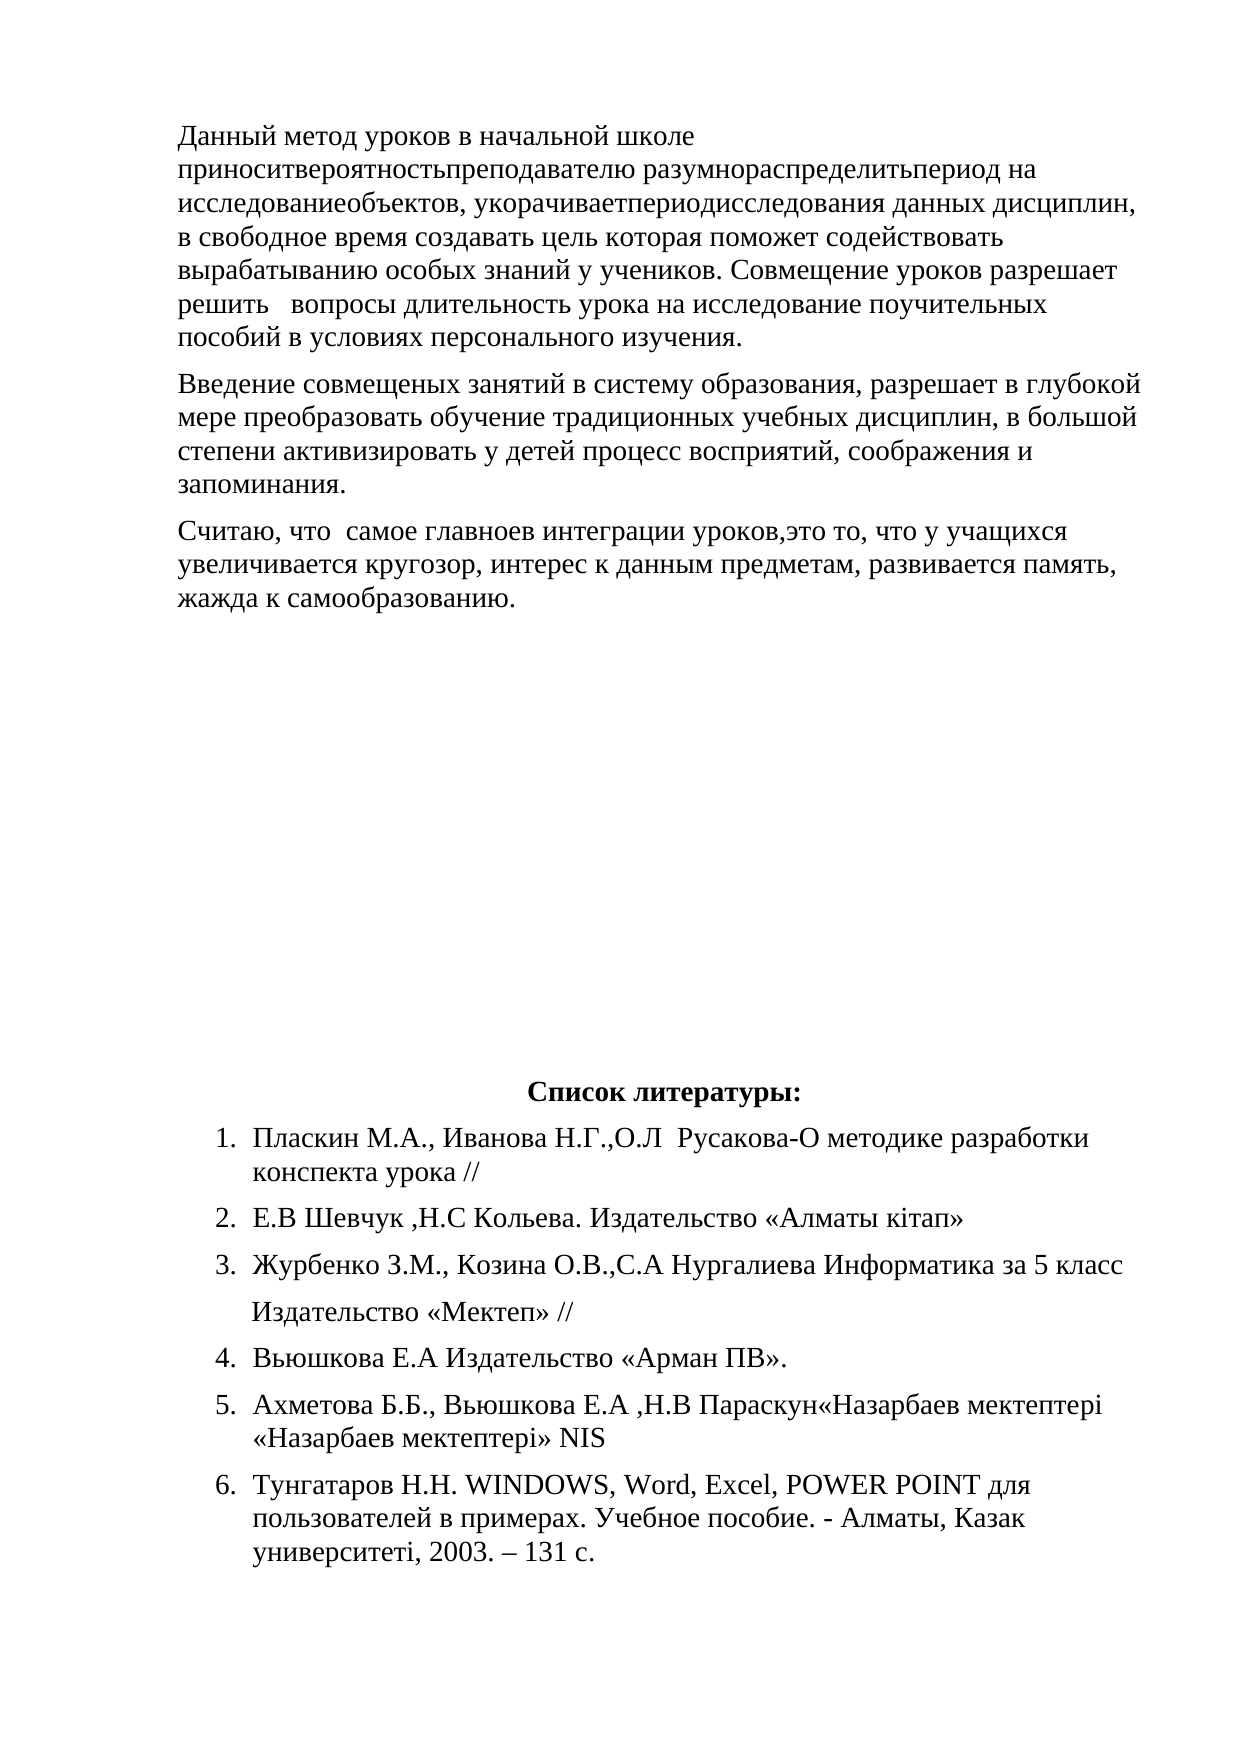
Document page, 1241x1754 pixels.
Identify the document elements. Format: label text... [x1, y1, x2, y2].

text Данный метод уроков в начальной школе приноситвероятностьпреподавателю разумнораспределитьпериод на исследованиеобъектов, укорачиваетпериодисследования данных дисциплин, в свободное время создавать цель которая поможет содействовать вырабатыванию особых знаний у учеников. Совмещение уроков разрешает решить вопросы длительность урока на исследование поучительных пособий в условиях персонального изучения. [177, 118, 1152, 353]
list Е.В Шевчук ,Н.С Кольева. Издательство «Алматы кітап» [215, 1201, 1152, 1234]
text Введение совмещеных занятий в систему образования, разрешает в глубокой мере преобразовать обучение традиционных учебных дисциплин, в большой степени активизировать у детей процесс восприятий, соображения и запоминания. [177, 366, 1152, 500]
list Ахметова Б.Б., Вьюшкова Е.А ,Н.В Параскун«Назарбаев мектептері «Назарбаев мектептері» NIS [215, 1387, 1152, 1454]
text Считаю, что самое главноев интеграции уроков,это то, что у учащихся увеличивается кругозор, интерес к данным предметам, развивается память, жажда к самообразованию. [177, 513, 1152, 642]
list Вьюшкова Е.А Издательство «Арман ПВ». [215, 1340, 1152, 1374]
list Пласкин М.А., Иванова Н.Г.,О.Л Русакова-О методике разработки конспекта урока // [215, 1120, 1152, 1187]
list Журбенко З.М., Козина О.В.,С.А Нургалиева Информатика за 5 класс [215, 1247, 1152, 1281]
text Список литературы: [177, 1074, 1152, 1107]
text Издательство «Мектеп» // [215, 1294, 1152, 1327]
list Тунгатаров Н.Н. WINDOWS, Word, Excel, POWER POINT для пользователей в примерах. Учебное пособие. - Алматы, Казак университетi, 2003. – 131 с. [215, 1467, 1152, 1567]
